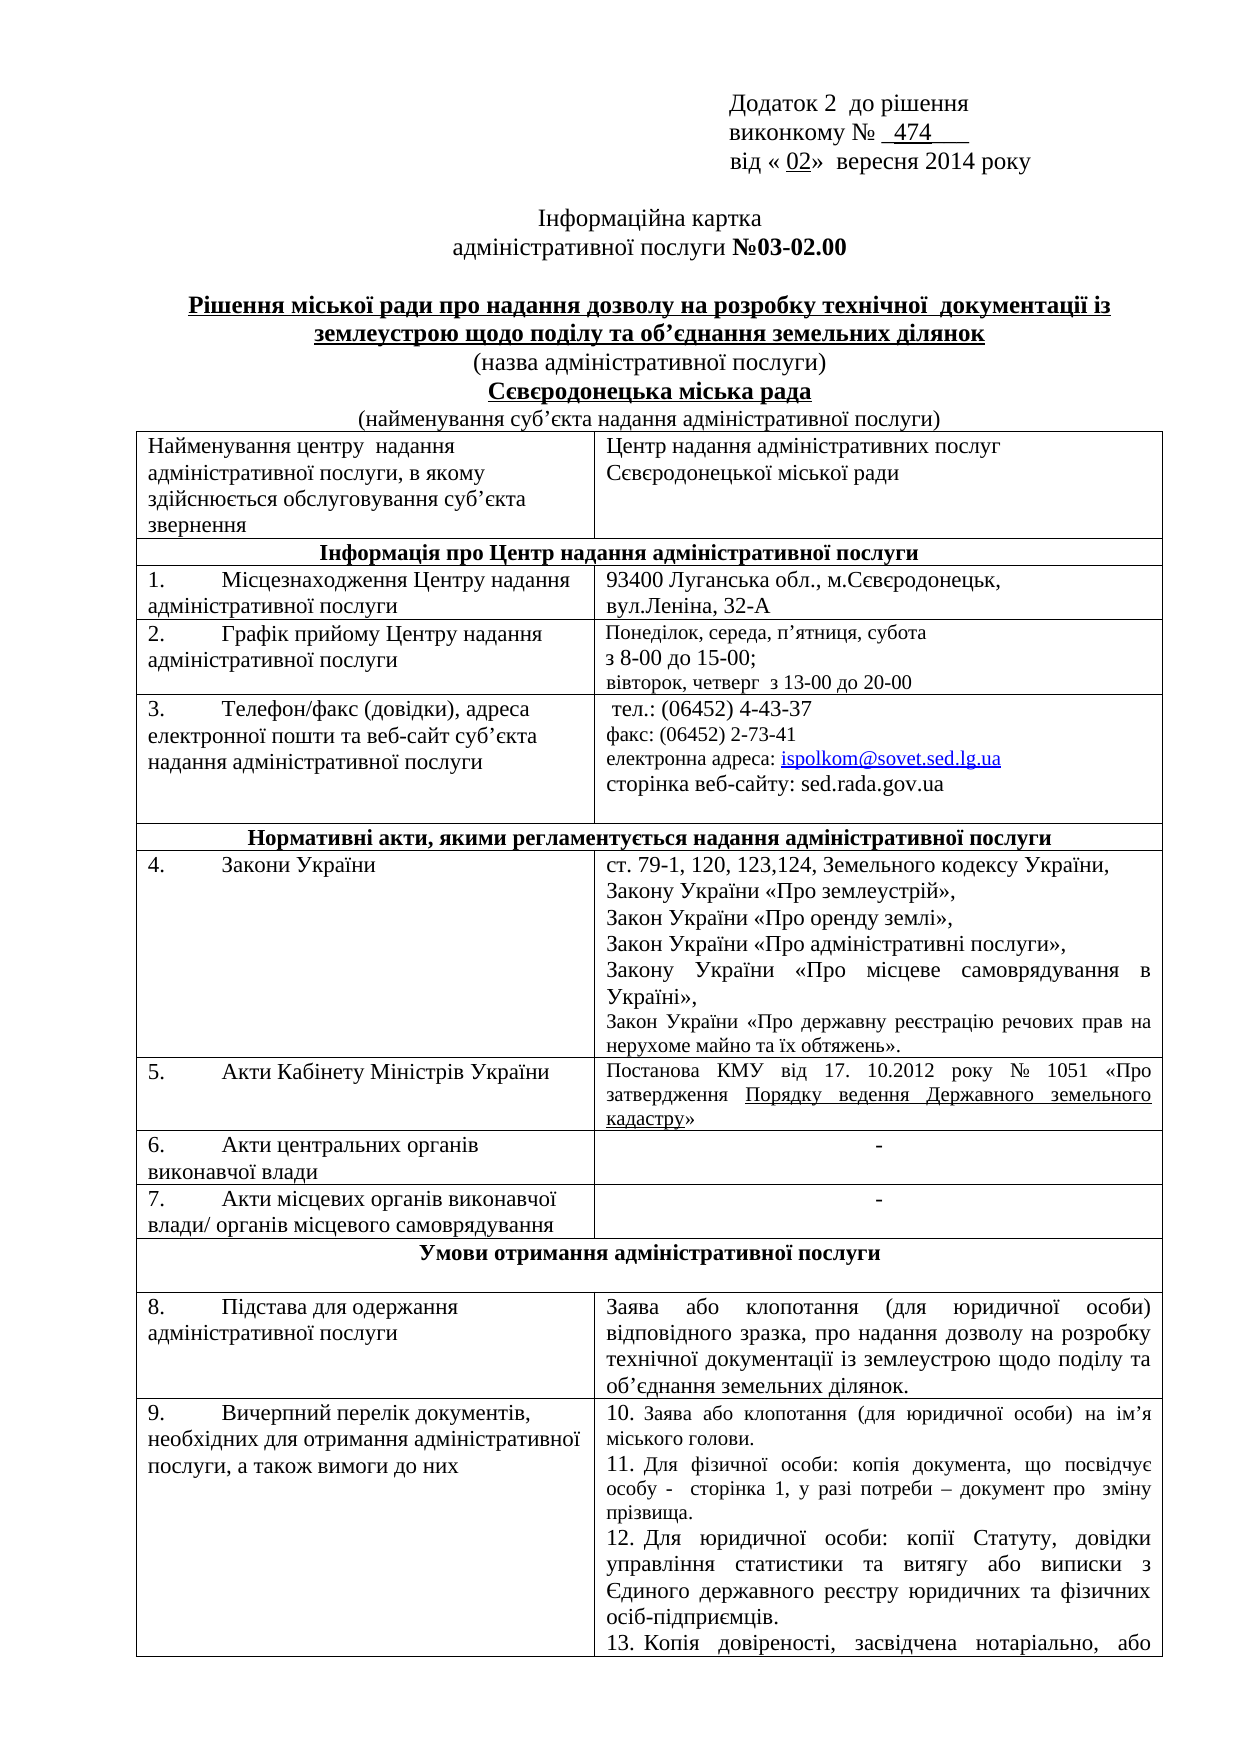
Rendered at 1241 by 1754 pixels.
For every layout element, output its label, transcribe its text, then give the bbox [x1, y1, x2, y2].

table_cell Заява або клопотання (для юридичної особи) відповідного зразка, про надання дозволу на розробку технічної документації із землеустрою щодо поділу та об’єднання земельних ділянок. [595, 1293, 1162, 1398]
text Інформаційна картка [148, 203, 1152, 232]
table_cell Постанова КМУ від 17. 10.2012 року № 1051 «Про затвердження Порядку ведення Державного земельного кадастру» [595, 1058, 1162, 1130]
table_cell Понеділок, середа, п’ятниця, субота з 8-00 до 15-00; вівторок, четверг з 13-00 до 20-00 [595, 620, 1162, 694]
table_header Найменування центру надання адміністративної послуги, в якому здійснюється обслуговування суб’єкта звернення [137, 432, 594, 538]
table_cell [595, 1399, 1162, 1656]
table_cell 1. Місцезнаходження Центру надання адміністративної послуги [137, 566, 594, 619]
table_cell 2. Графік прийому Центру надання адміністративної послуги [137, 620, 594, 694]
text виконкому № _474___ [118, 117, 1131, 146]
text (найменування суб’єкта надання адміністративної послуги) [148, 405, 1152, 431]
table_cell - [595, 1131, 1162, 1184]
text Рішення міської ради про надання дозволу на розробку технічної документації із землеустрою щодо поділу та об’єднання земельних ділянок [148, 290, 1152, 347]
table_header Центр надання адміністративних послуг Сєвєродонецької міської ради [595, 432, 1162, 538]
table_cell тел.: (06452) 4-43-37 факс: (06452) 2-73-41 електронна адреса: ispolkom@sovet.sed.lg.ua сторінка веб-сайту: sed.rada.gov.ua [595, 695, 1162, 822]
table_cell Інформація про Центр надання адміністративної послуги [137, 539, 1162, 565]
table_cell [137, 1399, 594, 1656]
text адміністративної послуги №03-02.00 [148, 232, 1152, 261]
table_cell Нормативні акти, якими регламентується надання адміністративної послуги [137, 824, 1162, 850]
table_cell 4. Закони України [137, 851, 594, 1057]
table_cell - [595, 1185, 1162, 1238]
table_cell ст. 79-1, 120, 123,124, Земельного кодексу України, Закону України «Про землеустрій», Закон України «Про оренду землі», Закон України «Про адміністративні послуги», Закону України «Про місцеве самоврядування в Україні», Закон України «Про державну реєстрацію речових прав на нерухоме майно та їх обтяжень». [595, 851, 1162, 1057]
text від « 02» вересня 2014 року [148, 146, 1131, 175]
table_cell 93400 Луганська обл., м.Сєвєродонецьк, вул.Леніна, 32-А [595, 566, 1162, 619]
text Додаток 2 до рішення [118, 88, 1131, 117]
table_cell 7. Акти місцевих органів виконавчої влади/ органів місцевого самоврядування [137, 1185, 594, 1238]
table_cell 6. Акти центральних органів виконавчої влади [137, 1131, 594, 1184]
table_cell 3. Телефон/факс (довідки), адреса електронної пошти та веб-сайт суб’єкта надання адміністративної послуги [137, 695, 594, 822]
table_cell 8. Підстава для одержання адміністративної послуги [137, 1293, 594, 1398]
text (назва адміністративної послуги) [148, 347, 1152, 376]
table_cell Умови отримання адміністративної послуги [137, 1239, 1162, 1292]
table_cell 5. Акти Кабінету Міністрів України [137, 1058, 594, 1130]
text Сєвєродонецька міська рада [148, 376, 1152, 405]
